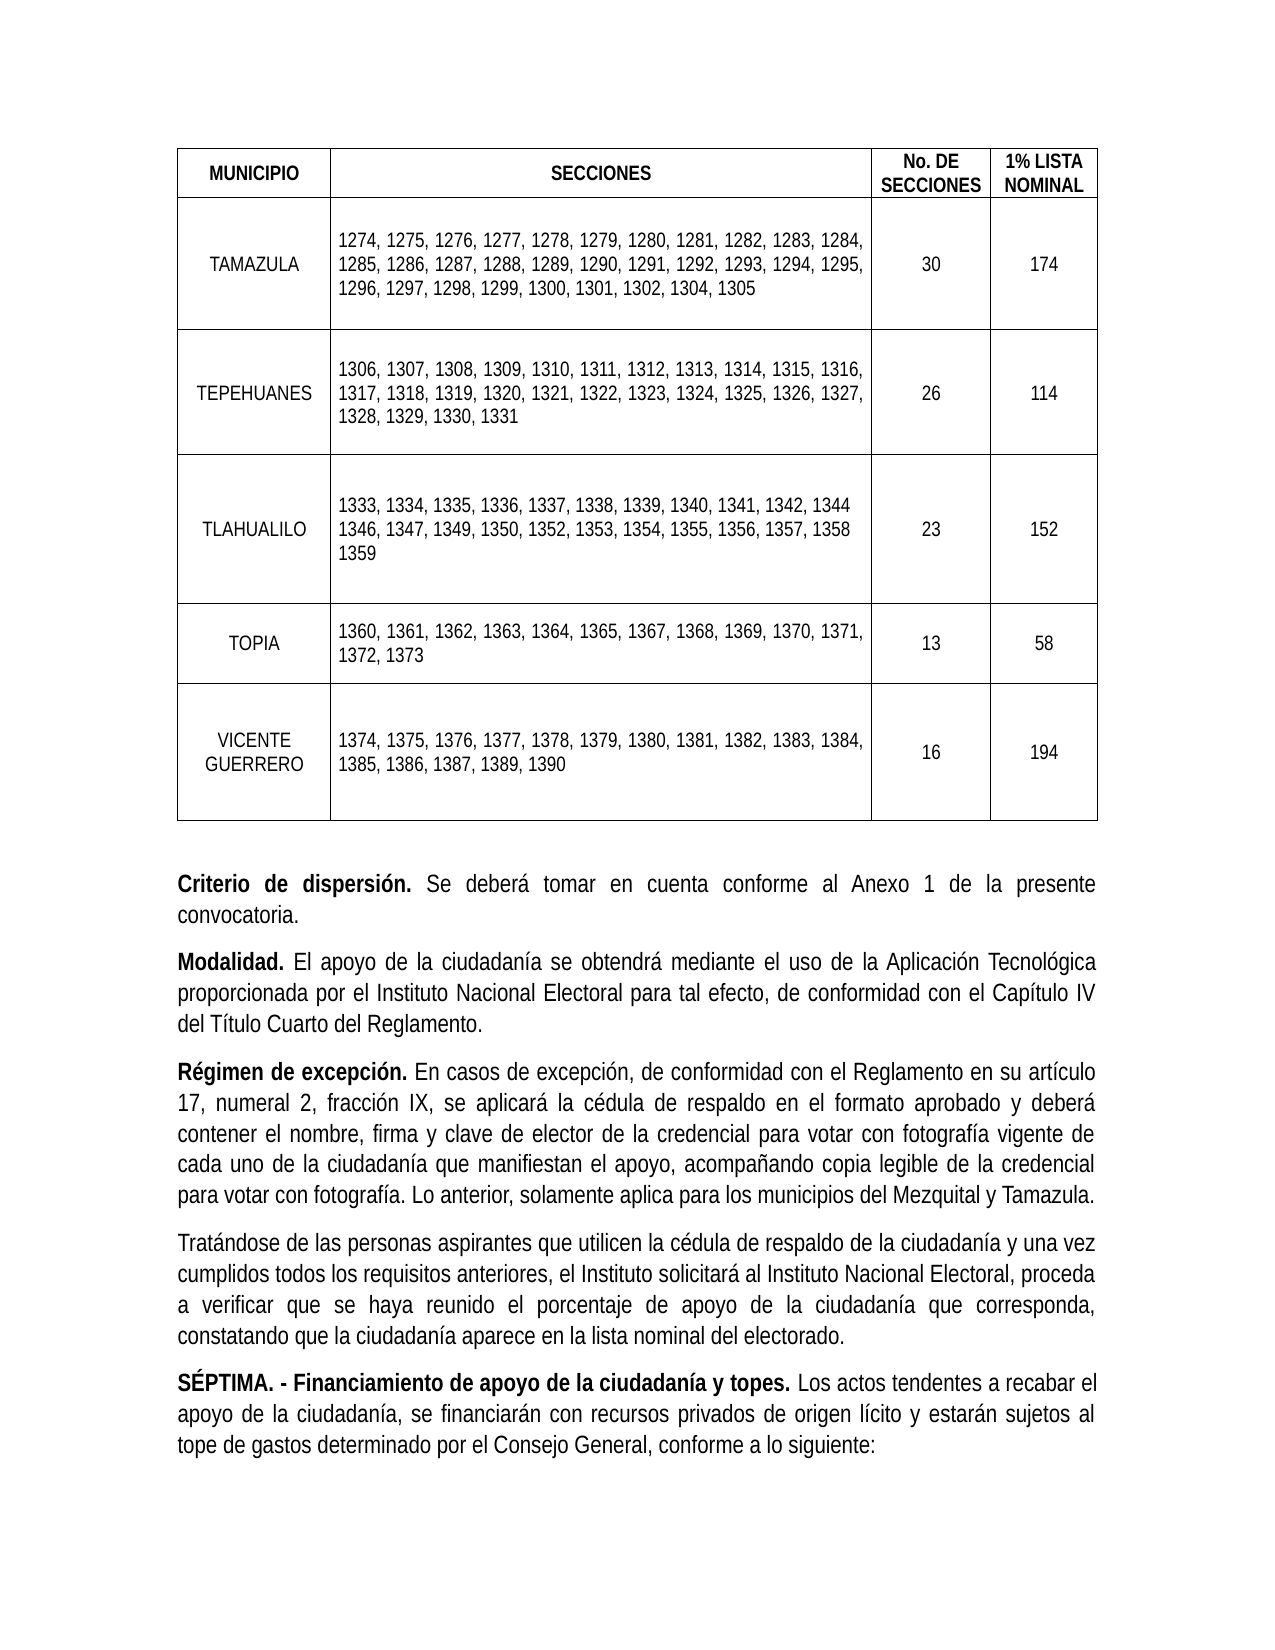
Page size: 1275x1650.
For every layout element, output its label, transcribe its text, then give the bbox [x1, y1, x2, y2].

table_cell 1374, 1375, 1376, 1377, 1378, 1379, 1380, 1381, 1382, 1383, 1384, 1385, 1386, 1387, 1389, 1390 [331, 684, 871, 820]
table_cell 23 [872, 455, 990, 603]
table_header No. DE SECCIONES [872, 149, 990, 197]
table_cell 152 [991, 455, 1097, 603]
table_cell TEPEHUANES [178, 330, 330, 454]
table_header MUNICIPIO [178, 149, 330, 197]
table_cell 194 [991, 684, 1097, 820]
table_cell VICENTE GUERRERO [178, 684, 330, 820]
text Tratándose de las personas aspirantes que utilicen la cédula de respaldo de la ciudadanía y una vez cumplidos todos los requisitos anteriores, el Instituto solicitará al Instituto Nacional Electoral, proceda a verificar que se haya reunido el porcentaje de apoyo de la ciudadanía que corresponda, constatando que la ciudadanía aparece en la lista nominal del electorado. [177, 1228, 1098, 1349]
table_cell TLAHUALILO [178, 455, 330, 603]
table_cell 16 [872, 684, 990, 820]
text SÉPTIMA. - Financiamiento de apoyo de la ciudadanía y topes. Los actos tendentes a recabar el apoyo de la ciudadanía, se financiarán con recursos privados de origen lícito y estarán sujetos al tope de gastos determinado por el Consejo General, conforme a lo siguiente: [177, 1368, 1098, 1459]
table_cell 1360, 1361, 1362, 1363, 1364, 1365, 1367, 1368, 1369, 1370, 1371, 1372, 1373 [331, 604, 871, 682]
table_cell 1333, 1334, 1335, 1336, 1337, 1338, 1339, 1340, 1341, 1342, 1344 1346, 1347, 1349, 1350, 1352, 1353, 1354, 1355, 1356, 1357, 1358 1359 [331, 455, 871, 603]
table_cell TOPIA [178, 604, 330, 682]
table_cell 1306, 1307, 1308, 1309, 1310, 1311, 1312, 1313, 1314, 1315, 1316, 1317, 1318, 1319, 1320, 1321, 1322, 1323, 1324, 1325, 1326, 1327, 1328, 1329, 1330, 1331 [331, 330, 871, 454]
table_header SECCIONES [331, 149, 871, 197]
text Criterio de dispersión. Se deberá tomar en cuenta conforme al Anexo 1 de la presente convocatoria. [177, 869, 1098, 928]
table_cell 58 [991, 604, 1097, 682]
table_cell 30 [872, 198, 990, 329]
table_cell 1274, 1275, 1276, 1277, 1278, 1279, 1280, 1281, 1282, 1283, 1284, 1285, 1286, 1287, 1288, 1289, 1290, 1291, 1292, 1293, 1294, 1295, 1296, 1297, 1298, 1299, 1300, 1301, 1302, 1304, 1305 [331, 198, 871, 329]
table_cell 114 [991, 330, 1097, 454]
table_cell TAMAZULA [178, 198, 330, 329]
table_cell 13 [872, 604, 990, 682]
table_cell 26 [872, 330, 990, 454]
table_header 1% LISTA NOMINAL [991, 149, 1097, 197]
table_cell 174 [991, 198, 1097, 329]
text Modalidad. El apoyo de la ciudadanía se obtendrá mediante el uso de la Aplicación Tecnológica proporcionada por el Instituto Nacional Electoral para tal efecto, de conformidad con el Capítulo IV del Título Cuarto del Reglamento. [177, 947, 1098, 1038]
text Régimen de excepción. En casos de excepción, de conformidad con el Reglamento en su artículo 17, numeral 2, fracción IX, se aplicará la cédula de respaldo en el formato aprobado y deberá contener el nombre, firma y clave de elector de la credencial para votar con fotografía vigente de cada uno de la ciudadanía que manifiestan el apoyo, acompañando copia legible de la credencial para votar con fotografía. Lo anterior, solamente aplica para los municipios del Mezquital y Tamazula. [177, 1057, 1098, 1209]
